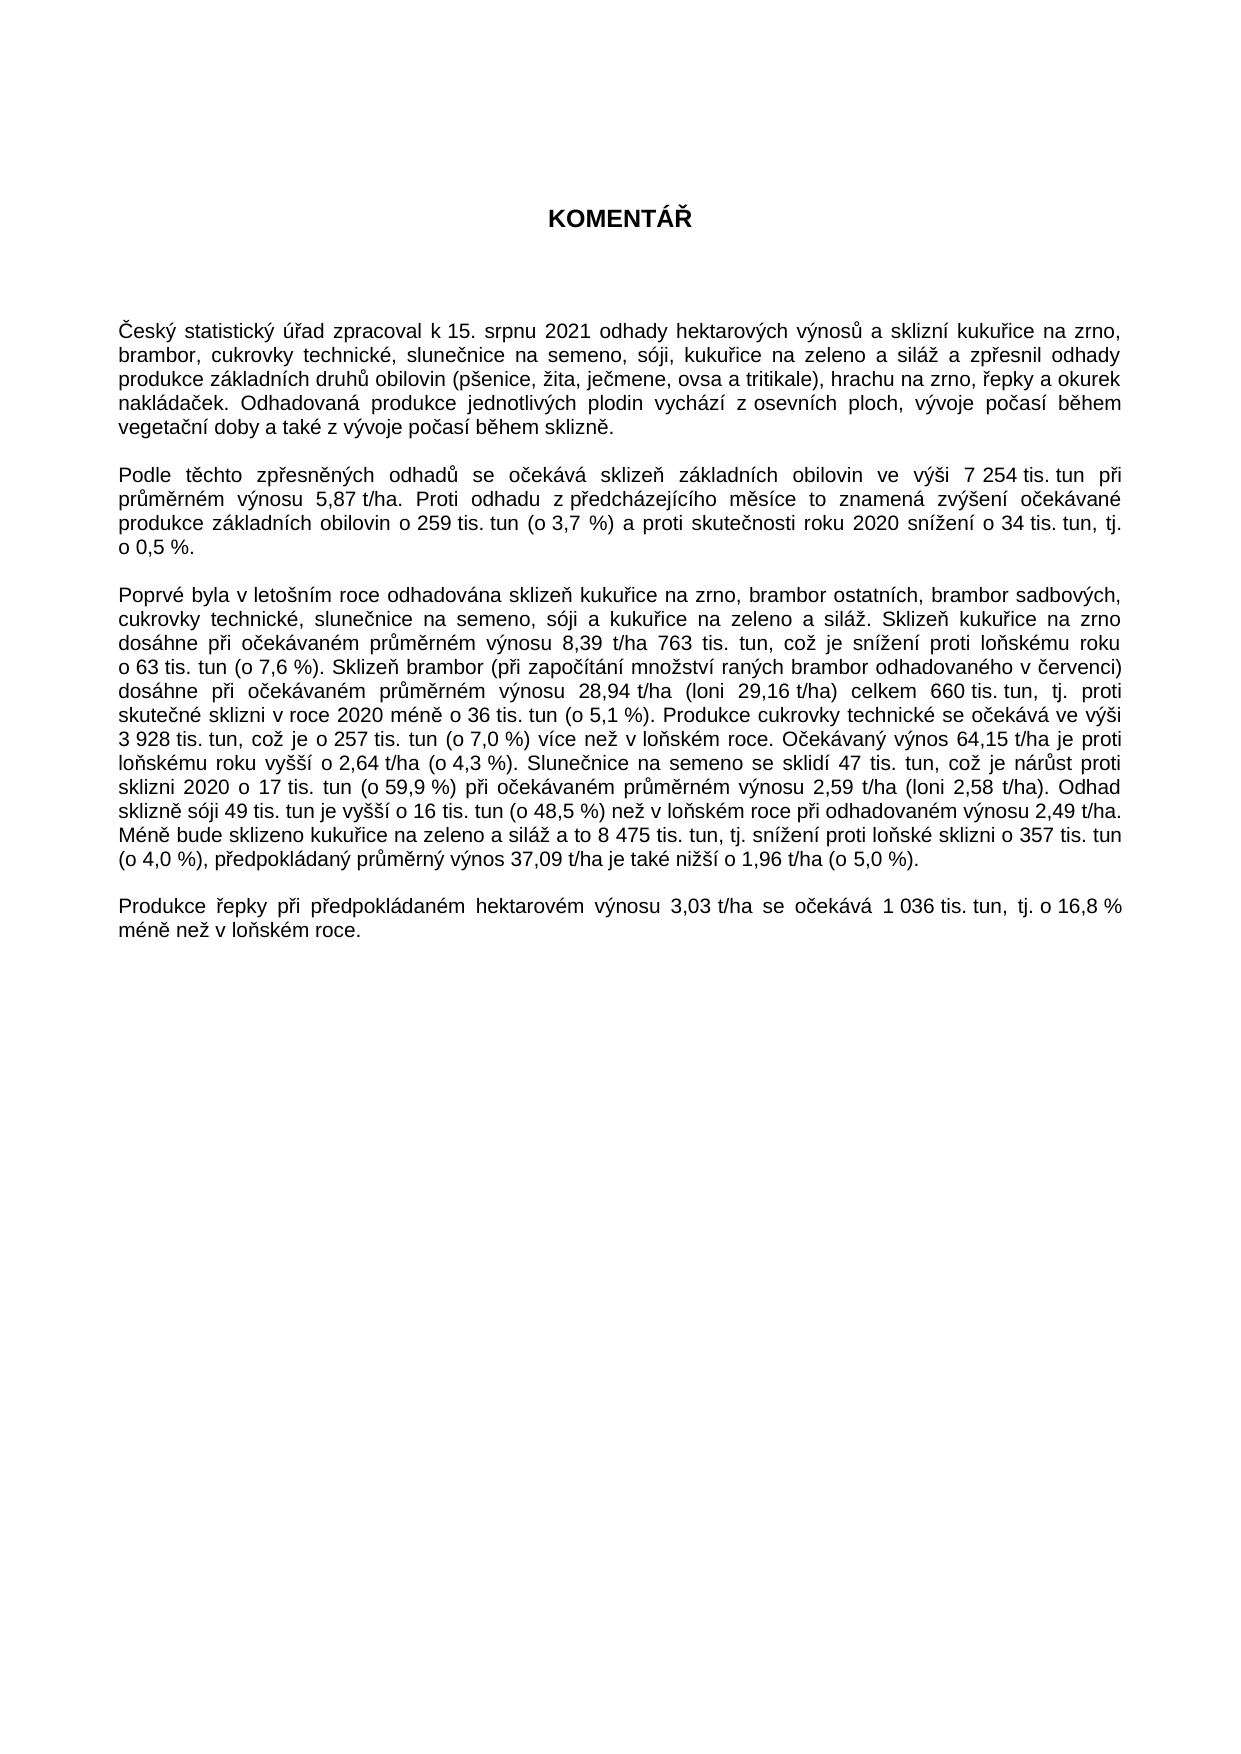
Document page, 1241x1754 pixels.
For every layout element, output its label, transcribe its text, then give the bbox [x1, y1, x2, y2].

text Podle těchto zpřesněných odhadů se očekává sklizeň základních obilovin ve výši 7 254 tis. tun při průměrném výnosu 5,87 t/ha. Proti odhadu z předcházejícího měsíce to znamená zvýšení očekávané produkce základních obilovin o 259 tis. tun (o 3,7 %) a proti skutečnosti roku 2020 snížení o 34 tis. tun, tj. o 0,5 %. [118, 463, 1122, 559]
subtitle KOMENTÁŘ [118, 204, 1122, 233]
text Produkce řepky při předpokládaném hektarovém výnosu 3,03 t/ha se očekává 1 036 tis. tun, tj. o 16,8 % méně než v loňském roce. [118, 894, 1122, 942]
text Český statistický úřad zpracoval k 15. srpnu 2021 odhady hektarových výnosů a sklizní kukuřice na zrno, brambor, cukrovky technické, slunečnice na semeno, sóji, kukuřice na zeleno a siláž a zpřesnil odhady produkce základních druhů obilovin (pšenice, žita, ječmene, ovsa a tritikale), hrachu na zrno, řepky a okurek nakládaček. Odhadovaná produkce jednotlivých plodin vychází z osevních ploch, vývoje počasí během vegetační doby a také z vývoje počasí během sklizně. [118, 319, 1122, 439]
text Poprvé byla v letošním roce odhadována sklizeň kukuřice na zrno, brambor ostatních, brambor sadbových, cukrovky technické, slunečnice na semeno, sóji a kukuřice na zeleno a siláž. Sklizeň kukuřice na zrno dosáhne při očekávaném průměrném výnosu 8,39 t/ha 763 tis. tun, což je snížení proti loňskému roku o 63 tis. tun (o 7,6 %). Sklizeň brambor (při započítání množství raných brambor odhadovaného v červenci) dosáhne při očekávaném průměrném výnosu 28,94 t/ha (loni 29,16 t/ha) celkem 660 tis. tun, tj. proti skutečné sklizni v roce 2020 méně o 36 tis. tun (o 5,1 %). Produkce cukrovky technické se očekává ve výši 3 928 tis. tun, což je o 257 tis. tun (o 7,0 %) více než v loňském roce. Očekávaný výnos 64,15 t/ha je proti loňskému roku vyšší o 2,64 t/ha (o 4,3 %). Slunečnice na semeno se sklidí 47 tis. tun, což je nárůst proti sklizni 2020 o 17 tis. tun (o 59,9 %) při očekávaném průměrném výnosu 2,59 t/ha (loni 2,58 t/ha). Odhad sklizně sóji 49 tis. tun je vyšší o 16 tis. tun (o 48,5 %) než v loňském roce při odhadovaném výnosu 2,49 t/ha. Méně bude sklizeno kukuřice na zeleno a siláž a to 8 475 tis. tun, tj. snížení proti loňské sklizni o 357 tis. tun (o 4,0 %), předpokládaný průměrný výnos 37,09 t/ha je také nižší o 1,96 t/ha (o 5,0 %). [118, 583, 1122, 870]
